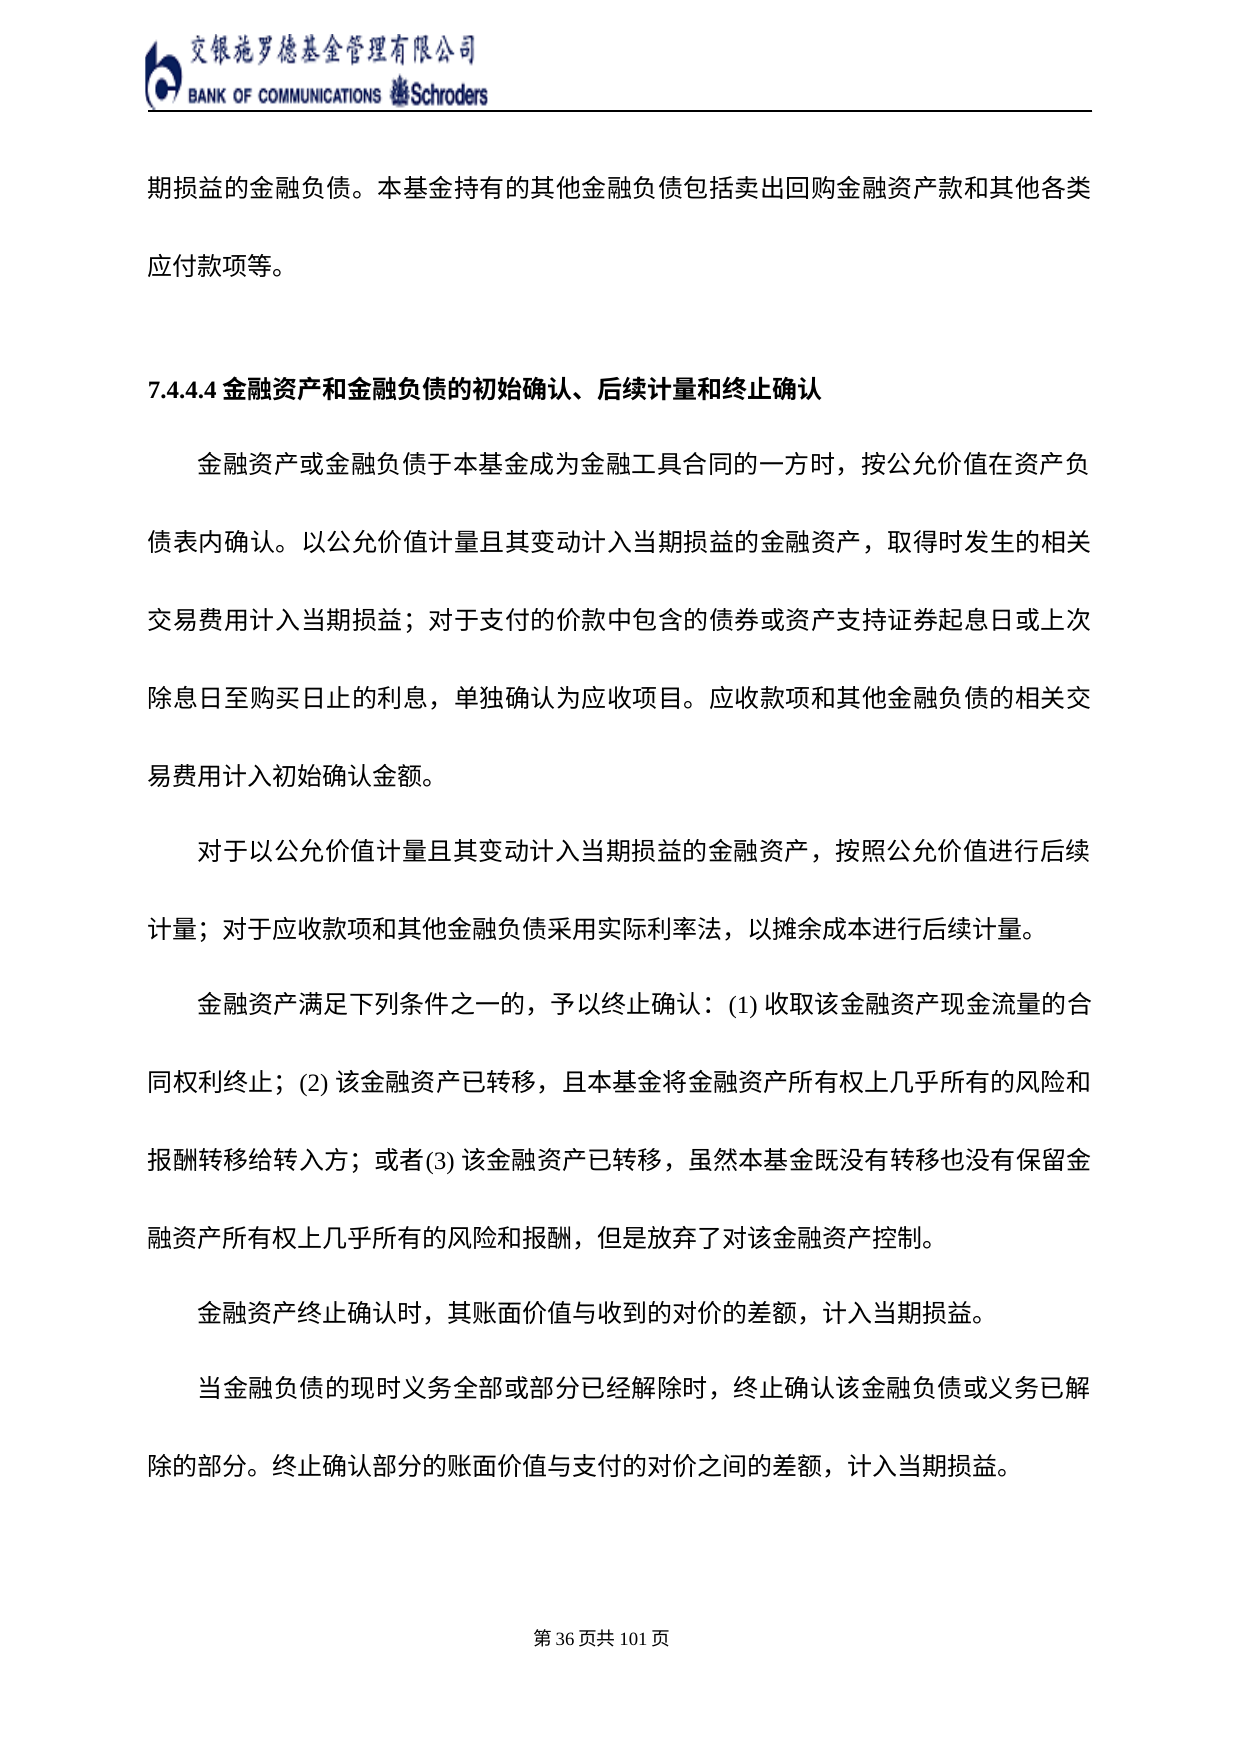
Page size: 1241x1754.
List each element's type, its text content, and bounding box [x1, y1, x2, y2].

text 金融资产或金融负债于本基金成为金融工具合同的一方时，按公允价值在资产负债表内确认。以公允价值计量且其变动计入当期损益的金融资产，取得时发生的相关交易费用计入当期损益；对于支付的价款中包含的债券或资产支持证券起息日或上次除息日至购买日止的利息，单独确认为应收项目。应收款项和其他金融负债的相关交易费用计入初始确认金额。 [148, 430, 1092, 807]
text 对于以公允价值计量且其变动计入当期损益的金融资产，按照公允价值进行后续计量；对于应收款项和其他金融负债采用实际利率法，以摊余成本进行后续计量。 [148, 817, 1092, 960]
text 当金融负债的现时义务全部或部分已经解除时，终止确认该金融负债或义务已解除的部分。终止确认部分的账面价值与支付的对价之间的差额，计入当期损益。 [148, 1354, 1092, 1497]
picture [145, 34, 488, 110]
subtitle 7.4.4.4 金融资产和金融负债的初始确认、后续计量和终止确认 [148, 355, 1092, 420]
text 金融资产满足下列条件之一的，予以终止确认：(1) 收取该金融资产现金流量的合同权利终止；(2) 该金融资产已转移，且本基金将金融资产所有权上几乎所有的风险和报酬转移给转入方；或者(3) 该金融资产已转移，虽然本基金既没有转移也没有保留金融资产所有权上几乎所有的风险和报酬，但是放弃了对该金融资产控制。 [148, 970, 1092, 1269]
text 金融资产终止确认时，其账面价值与收到的对价的差额，计入当期损益。 [148, 1279, 1092, 1344]
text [148, 154, 1092, 297]
